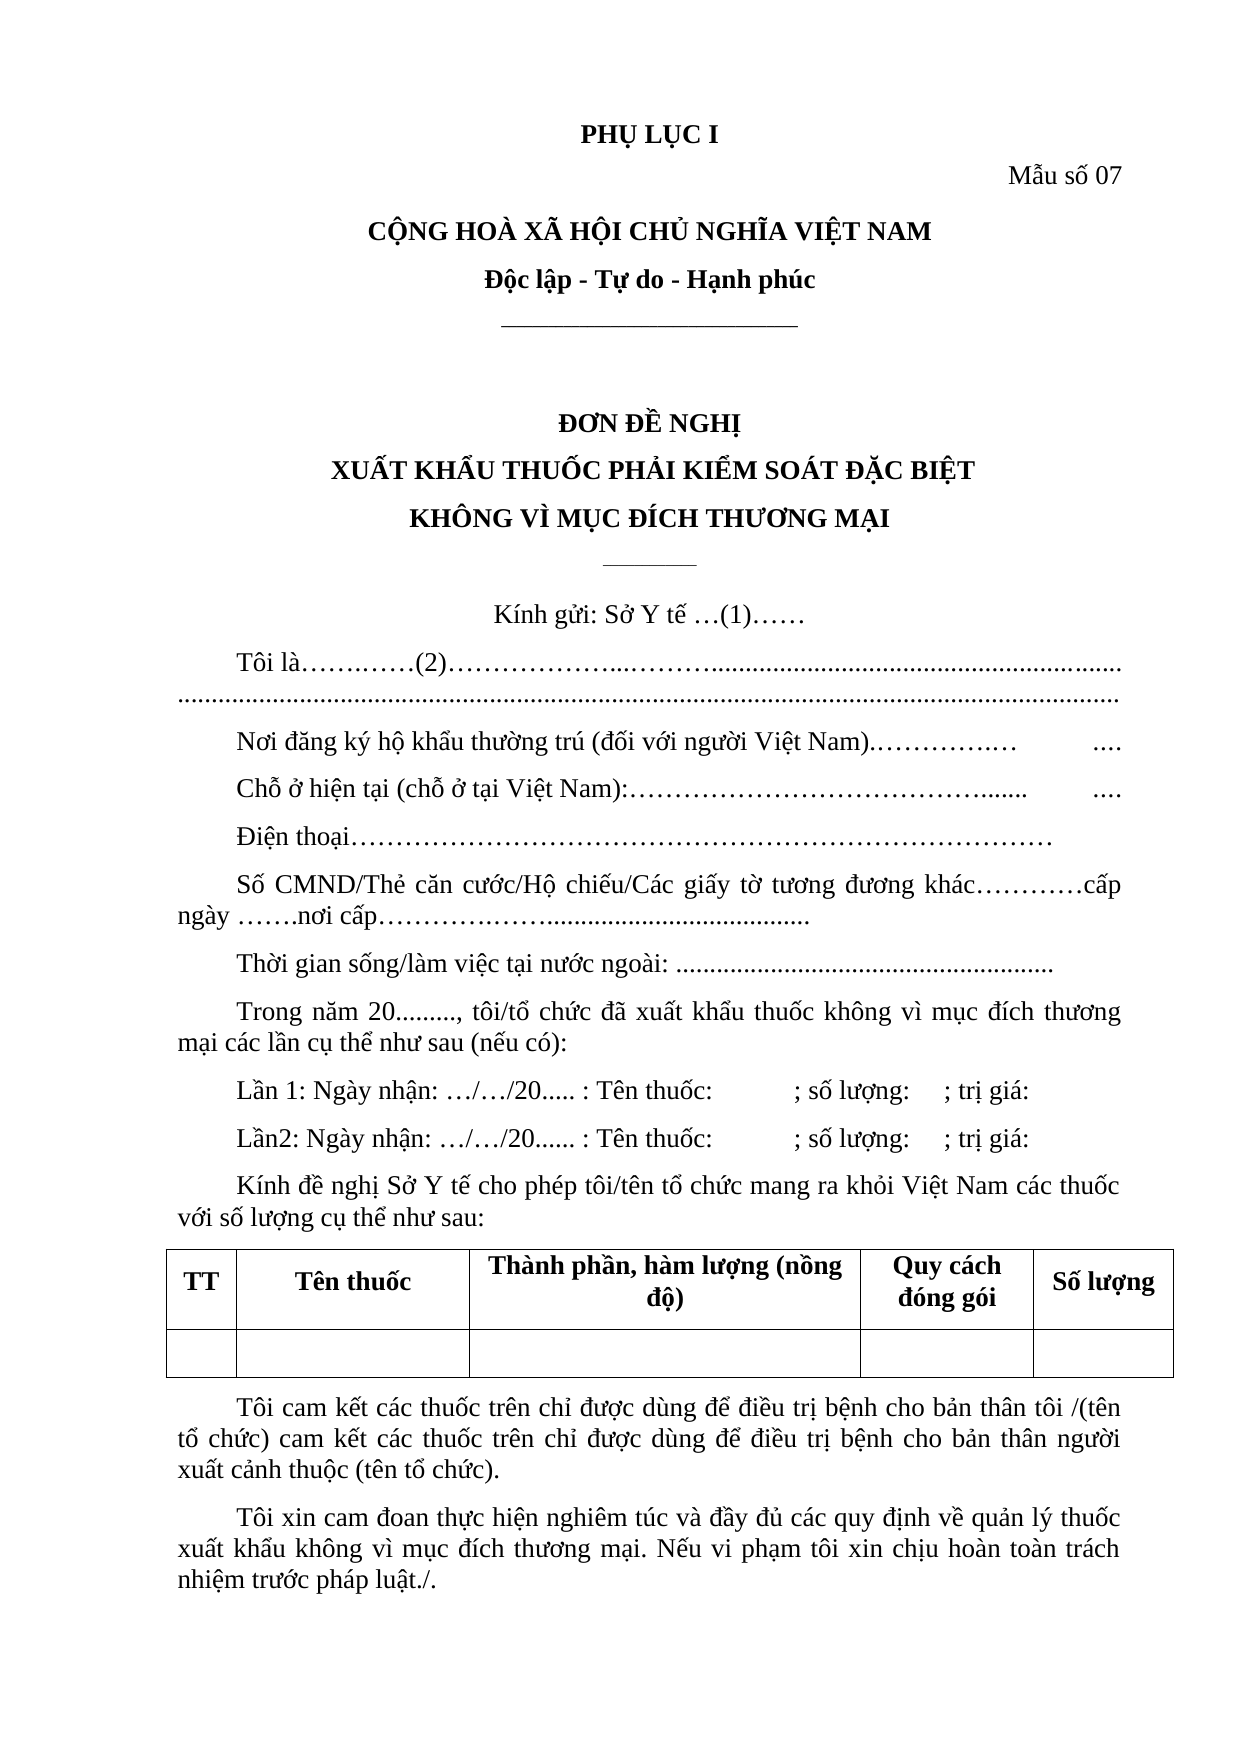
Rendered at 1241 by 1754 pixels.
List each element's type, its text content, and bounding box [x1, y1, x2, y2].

text Mẫu số 07 [177, 159, 1122, 190]
text Số CMND/Thẻ căn cước/Hộ chiếu/Các giấy tờ tương đương khác…………cấp ngày …….nơi cấp………….……....................................... [177, 868, 1122, 930]
table_cell [861, 1330, 1033, 1377]
text Thời gian sống/làm việc tại nước ngoài: ........................................................ [177, 947, 1122, 978]
text KHÔNG VÌ MỤC ĐÍCH THƯƠNG MẠI [177, 502, 1122, 533]
text Kính đề nghị Sở Y tế cho phép tôi/tên tổ chức mang ra khỏi Việt Nam các thuốc với số lượng cụ thể như sau: [177, 1169, 1122, 1232]
text Tôi xin cam đoan thực hiện nghiêm túc và đầy đủ các quy định về quản lý thuốc xuất khẩu không vì mục đích thương mại. Nếu vi phạm tôi xin chịu hoàn toàn trách nhiệm trước pháp luật./. [177, 1501, 1122, 1594]
text Lần 1: Ngày nhận: …/…/20..... : Tên thuốc: ; số lượng: ; trị giá: [177, 1074, 1122, 1105]
text CỘNG HOÀ XÃ HỘI CHỦ NGHĨA VIỆT NAM [177, 215, 1122, 247]
text Tôi là…….……(2)………………...……… ....... [177, 646, 1122, 708]
table_cell [1034, 1330, 1173, 1377]
text ĐƠN ĐỀ NGHỊ [177, 407, 1122, 438]
text Chỗ ở hiện tại (chỗ ở tại Việt Nam):…………………………………....... [177, 772, 1122, 804]
text Kính gửi: Sở Y tế …(1)…… [177, 598, 1122, 629]
text Lần2: Ngày nhận: …/…/20...... : Tên thuốc: ; số lượng: ; trị giá: [177, 1122, 1122, 1153]
table_header Quy cách đóng gói [861, 1250, 1033, 1328]
text ____________ [177, 550, 1122, 581]
text Tôi cam kết các thuốc trên chỉ được dùng để điều trị bệnh cho bản thân tôi /(tên tổ chức) cam kết các thuốc trên chỉ được dùng để điều trị bệnh cho bản thân người xuất cảnh thuộc (tên tổ chức). [177, 1391, 1122, 1484]
text Trong năm 20........., tôi/tổ chức đã xuất khẩu thuốc không vì mục đích thương mại các lần cụ thể như sau (nếu có): [177, 995, 1122, 1057]
text XUẤT KHẨU THUỐC PHẢI KIỂM SOÁT ĐẶC BIỆT [177, 454, 1122, 486]
table_header Số lượng [1034, 1250, 1173, 1328]
text Điện thoại…………………………………………………………………… [177, 820, 1122, 851]
table_header Tên thuốc [237, 1250, 469, 1328]
text PHỤ LỤC I [177, 118, 1122, 149]
table_header TT [167, 1250, 236, 1328]
text Nơi đăng ký hộ khẩu thường trú (đối với người Việt Nam).………….… [177, 725, 1122, 756]
table_cell [237, 1330, 469, 1377]
table_cell [470, 1330, 860, 1377]
table_cell [167, 1330, 236, 1377]
text ______________________________________ [177, 311, 1122, 342]
table_header Thành phần, hàm lượng (nồng độ) [470, 1250, 860, 1328]
text Độc lập - Tự do - Hạnh phúc [177, 263, 1122, 294]
